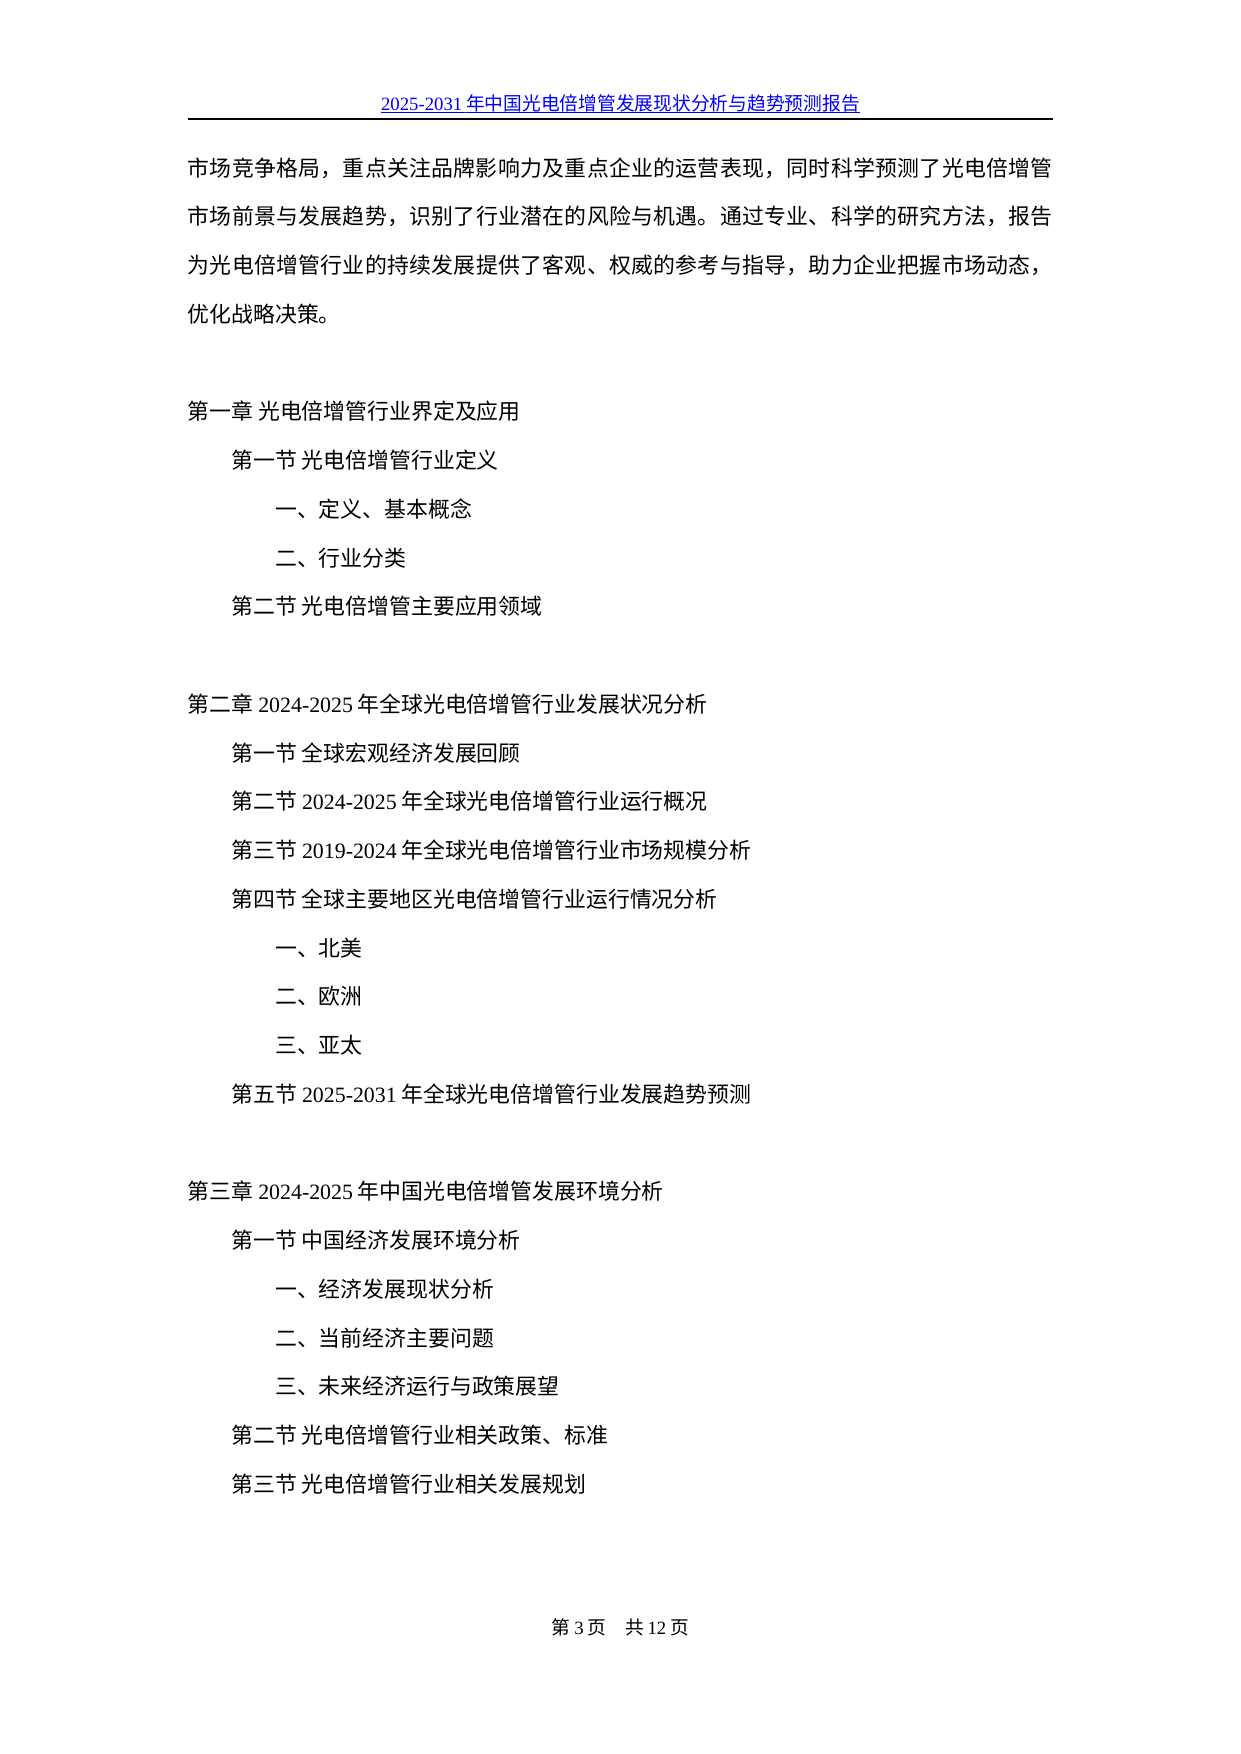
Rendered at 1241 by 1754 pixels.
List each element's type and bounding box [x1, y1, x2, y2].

text [187, 150, 1053, 1499]
